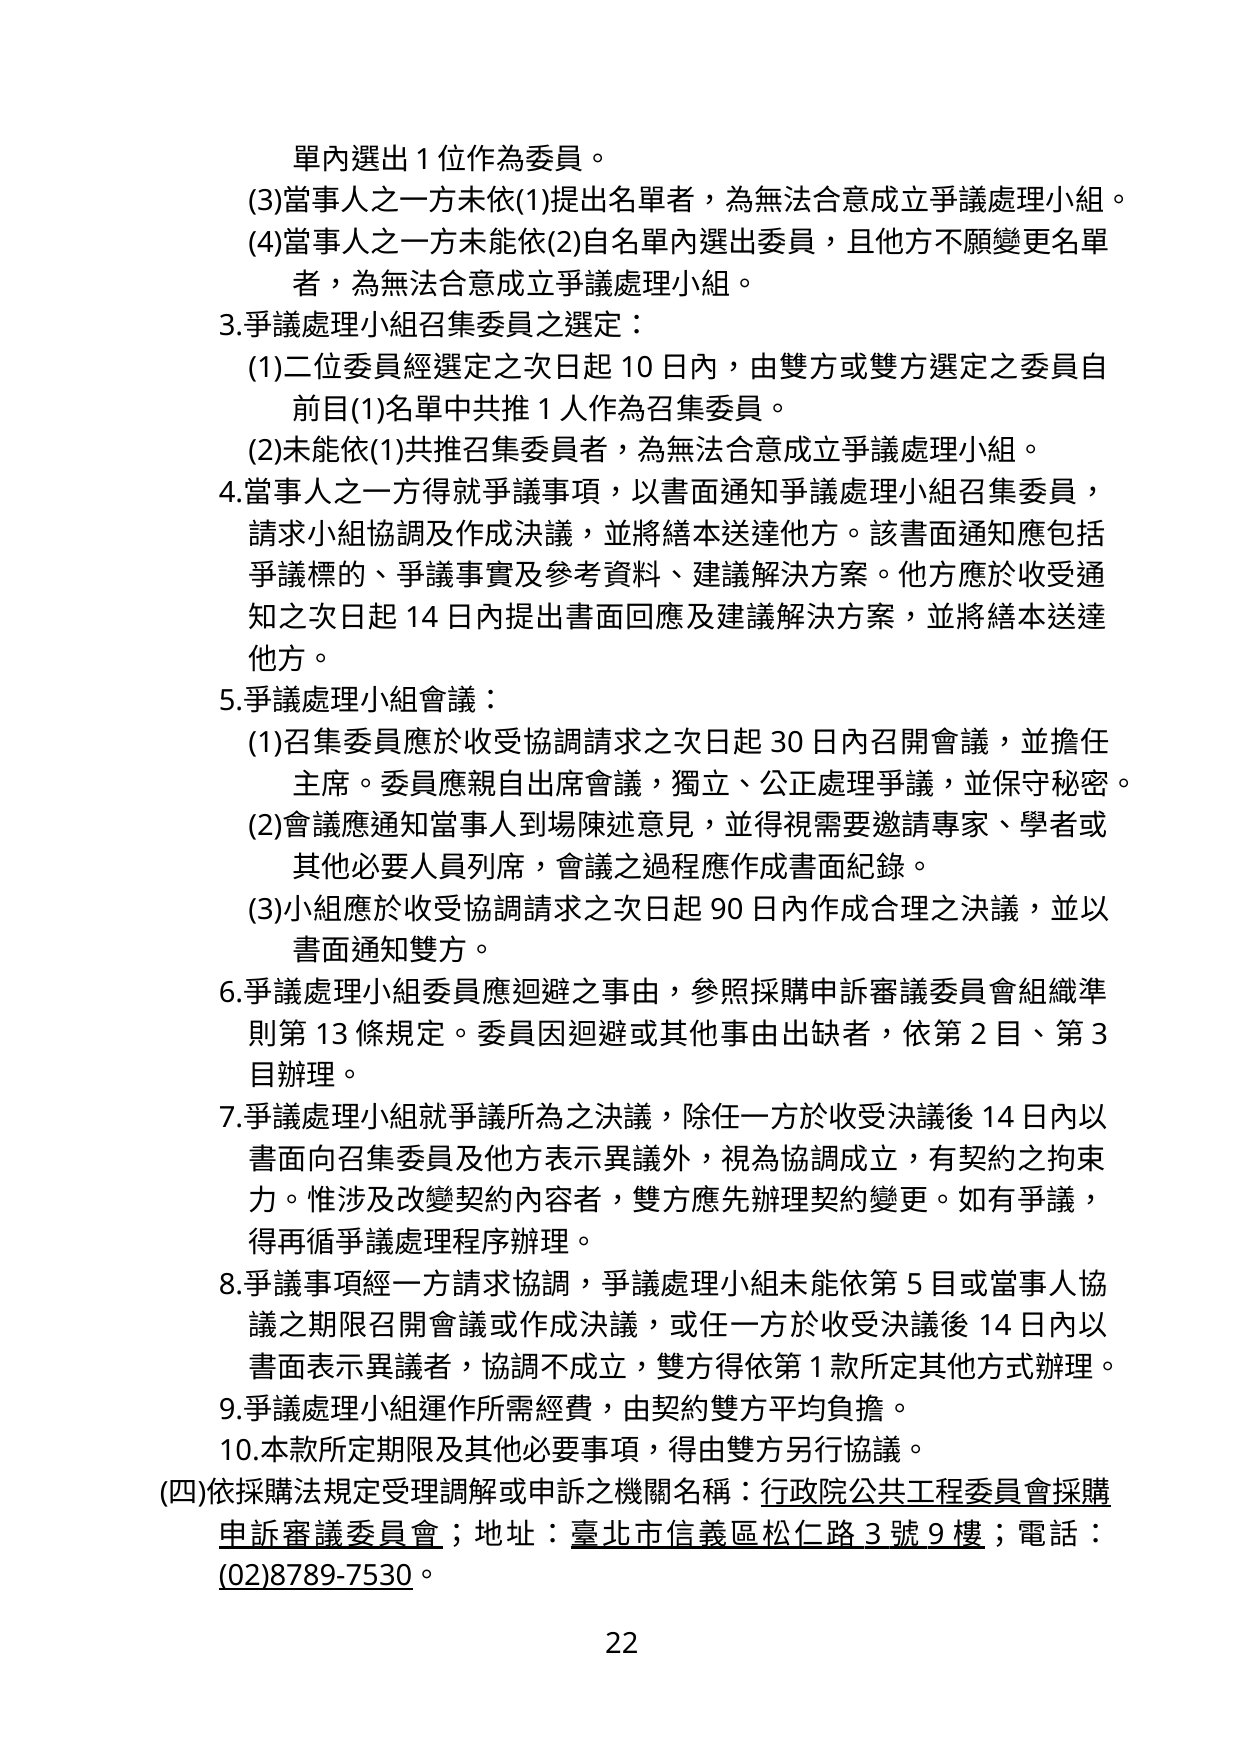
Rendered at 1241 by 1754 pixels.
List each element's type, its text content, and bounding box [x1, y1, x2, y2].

text 10.本款所定期限及其他必要事項，得由雙方另行協議。 [218, 1427, 1108, 1469]
text 9.爭議處理小組運作所需經費，由契約雙方平均負擔。 [218, 1386, 1108, 1427]
text 3.爭議處理小組召集委員之選定： [218, 302, 1108, 344]
text (4)當事人之一方未能依(2)自名單內選出委員，且他方不願變更名單者，為無法合意成立爭議處理小組。 [248, 219, 1110, 302]
text 5.爭議處理小組會議： [218, 677, 1108, 719]
text 4.當事人之一方得就爭議事項，以書面通知爭議處理小組召集委員，請求小組協調及作成決議，並將繕本送達他方。該書面通知應包括爭議標的、爭議事實及參考資料、建議解決方案。他方應於收受通知之次日起14日內提出書面回應及建議解決方案，並將繕本送達他方。 [218, 469, 1108, 677]
text (1)二位委員經選定之次日起10日內，由雙方或雙方選定之委員自前目(1)名單中共推1人作為召集委員。 [248, 344, 1110, 427]
text (四)依採購法規定受理調解或申訴之機關名稱：行政院公共工程委員會採購申訴審議委員會；地址：臺北市信義區松仁路3號9樓；電話：(02)8789-7530。 [159, 1469, 1110, 1594]
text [248, 136, 1110, 177]
text (2)未能依(1)共推召集委員者，為無法合意成立爭議處理小組。 [248, 427, 1110, 469]
text (3)當事人之一方未依(1)提出名單者，為無法合意成立爭議處理小組。 [248, 177, 1110, 219]
text 8.爭議事項經一方請求協調，爭議處理小組未能依第5目或當事人協議之期限召開會議或作成決議，或任一方於收受決議後14日內以書面表示異議者，協調不成立，雙方得依第1款所定其他方式辦理。 [218, 1261, 1108, 1386]
text (3)小組應於收受協調請求之次日起90日內作成合理之決議，並以書面通知雙方。 [248, 886, 1110, 969]
text 7.爭議處理小組就爭議所為之決議，除任一方於收受決議後14日內以書面向召集委員及他方表示異議外，視為協調成立，有契約之拘束力。惟涉及改變契約內容者，雙方應先辦理契約變更。如有爭議，得再循爭議處理程序辦理。 [218, 1094, 1108, 1261]
text 6.爭議處理小組委員應迴避之事由，參照採購申訴審議委員會組織準則第13條規定。委員因迴避或其他事由出缺者，依第2目、第3目辦理。 [218, 969, 1108, 1094]
text (2)會議應通知當事人到場陳述意見，並得視需要邀請專家、學者或其他必要人員列席，會議之過程應作成書面紀錄。 [248, 802, 1110, 886]
text (1)召集委員應於收受協調請求之次日起30日內召開會議，並擔任主席。委員應親自出席會議，獨立、公正處理爭議，並保守秘密。 [248, 719, 1110, 802]
